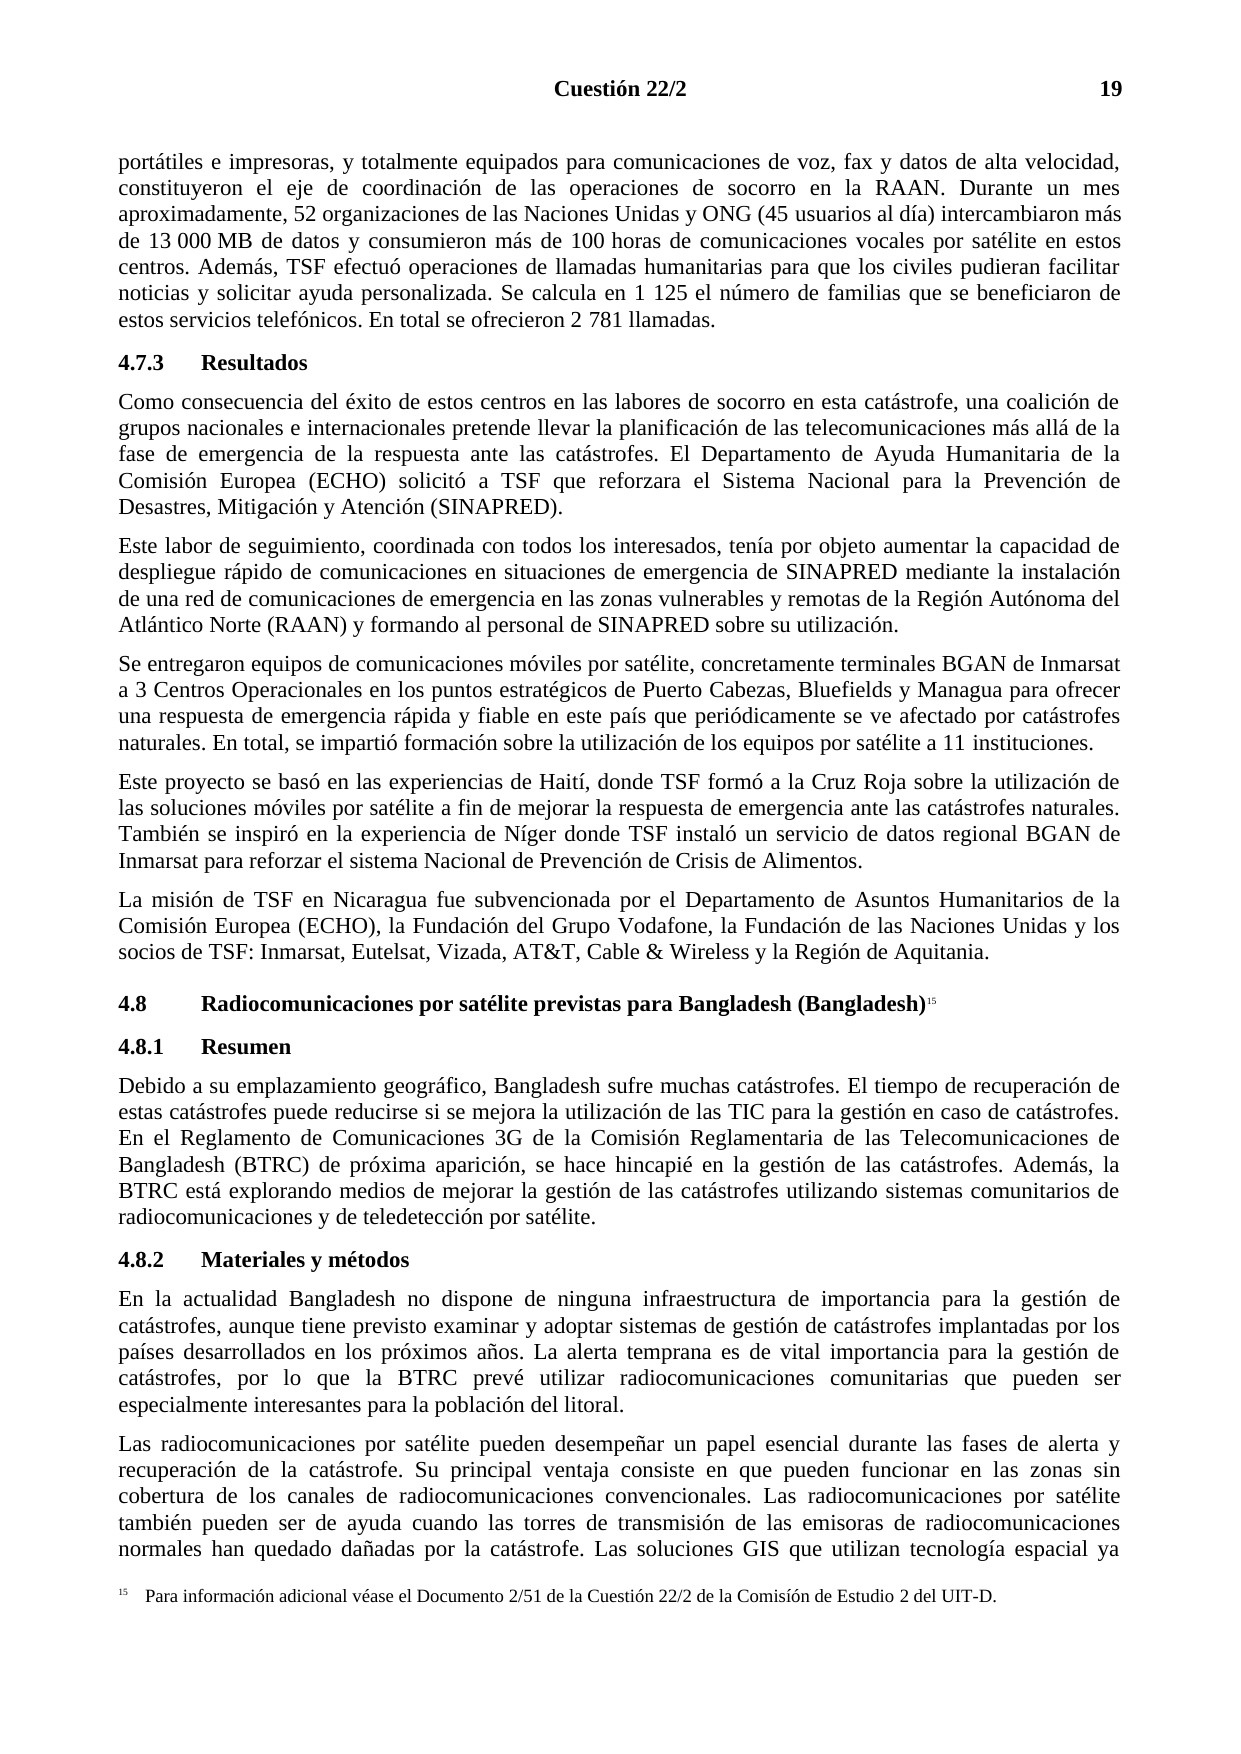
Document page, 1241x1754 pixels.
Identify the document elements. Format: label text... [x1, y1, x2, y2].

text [118, 148, 1122, 332]
text Como consecuencia del éxito de estos centros en las labores de socorro en esta catástrofe, una coalición de grupos nacionales e internacionales pretende llevar la planificación de las telecomunicaciones más allá de la fase de emergencia de la respuesta ante las catástrofes. El Departamento de Ayuda Humanitaria de la Comisión Europea (ECHO) solicitó a TSF que reforzara el Sistema Nacional para la Prevención de Desastres, Mitigación y Atención (SINAPRED). [118, 388, 1122, 519]
subtitle 4.8.1 Resumen [118, 1033, 1122, 1059]
subtitle 4.7.3 Resultados [118, 349, 1122, 375]
text Debido a su emplazamiento geográfico, Bangladesh sufre muchas catástrofes. El tiempo de recuperación de estas catástrofes puede reducirse si se mejora la utilización de las TIC para la gestión en caso de catástrofes. En el Reglamento de Comunicaciones 3G de la Comisión Reglamentaria de las Telecomunicaciones de Bangladesh (BTRC) de próxima aparición, se hace hincapié en la gestión de las catástrofes. Además, la BTRC está explorando medios de mejorar la gestión de las catástrofes utilizando sistemas comunitarios de radiocomunicaciones y de teledetección por satélite. [118, 1072, 1122, 1230]
text En la actualidad Bangladesh no dispone de ninguna infraestructura de importancia para la gestión de catástrofes, aunque tiene previsto examinar y adoptar sistemas de gestión de catástrofes implantadas por los países desarrollados en los próximos años. La alerta temprana es de vital importancia para la gestión de catástrofes, por lo que la BTRC prevé utilizar radiocomunicaciones comunitarias que pueden ser especialmente interesantes para la población del litoral. [118, 1285, 1122, 1417]
text Se entregaron equipos de comunicaciones móviles por satélite, concretamente terminales BGAN de Inmarsat a 3 Centros Operacionales en los puntos estratégicos de Puerto Cabezas, Bluefields y Managua para ofrecer una respuesta de emergencia rápida y fiable en este país que periódicamente se ve afectado por catástrofes naturales. En total, se impartió formación sobre la utilización de los equipos por satélite a 11 instituciones. [118, 650, 1122, 755]
text Este labor de seguimiento, coordinada con todos los interesados, tenía por objeto aumentar la capacidad de despliegue rápido de comunicaciones en situaciones de emergencia de SINAPRED mediante la instalación de una red de comunicaciones de emergencia en las zonas vulnerables y remotas de la Región Autónoma del Atlántico Norte (RAAN) y formando al personal de SINAPRED sobre su utilización. [118, 532, 1122, 637]
text La misión de TSF en Nicaragua fue subvencionada por el Departamento de Asuntos Humanitarios de la Comisión Europea (ECHO), la Fundación del Grupo Vodafone, la Fundación de las Naciones Unidas y los socios de TSF: Inmarsat, Eutelsat, Vizada, AT&T, Cable & Wireless y la Región de Aquitania. [118, 886, 1122, 965]
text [118, 1429, 1122, 1561]
subtitle 4.8.2 Materiales y métodos [118, 1246, 1122, 1273]
text Este proyecto se basó en las experiencias de Haití, donde TSF formó a la Cruz Roja sobre la utilización de las soluciones móviles por satélite a fin de mejorar la respuesta de emergencia ante las catástrofes naturales. También se inspiró en la experiencia de Níger donde TSF instaló un servicio de datos regional BGAN de Inmarsat para reforzar el sistema Nacional de Prevención de Crisis de Alimentos. [118, 768, 1122, 873]
subtitle 4.8 Radiocomunicaciones por satélite previstas para Bangladesh (Bangladesh) [118, 990, 1122, 1016]
